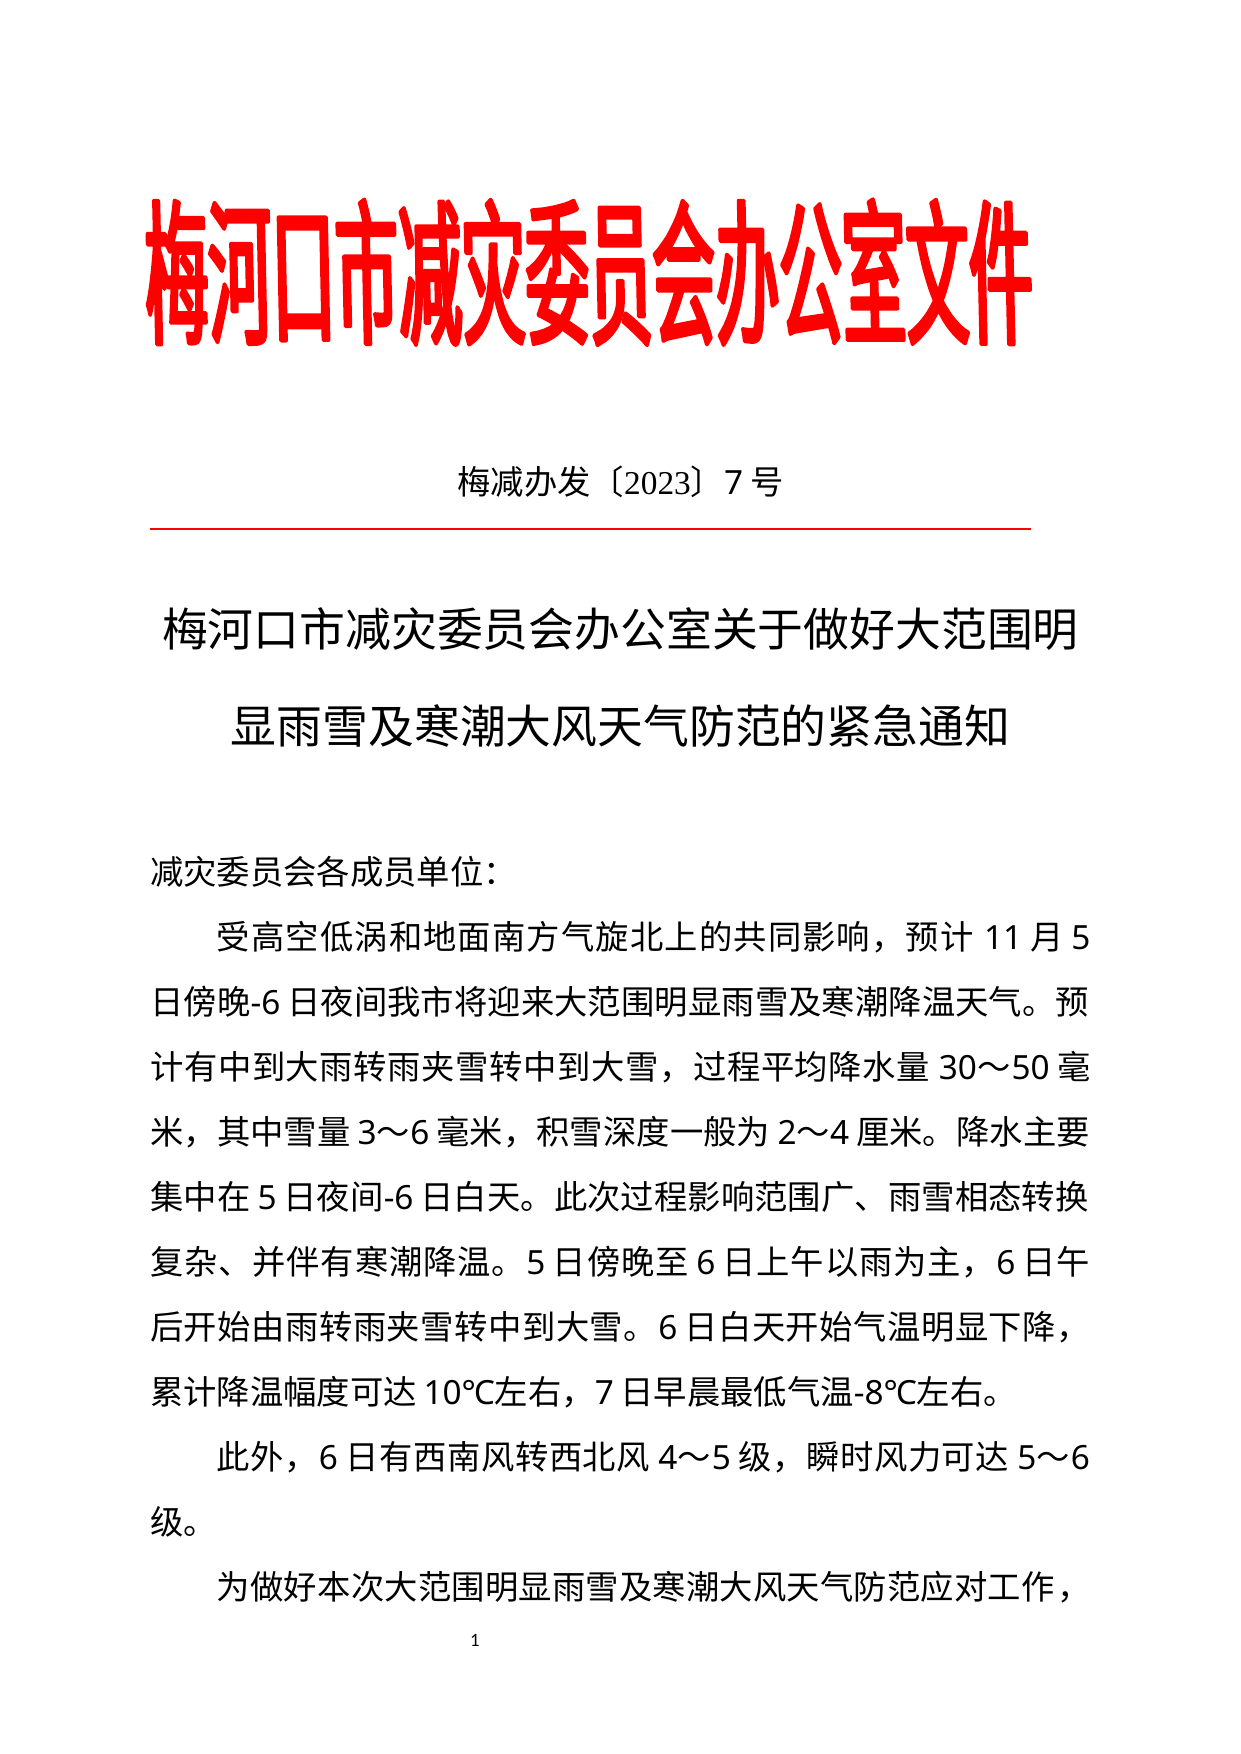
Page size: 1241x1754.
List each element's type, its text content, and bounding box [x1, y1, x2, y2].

text 此外，6日有西南风转西北风4～5级，瞬时风力可达5～6级。 [150, 1423, 1090, 1553]
text 梅河口市减灾委员会办公室关于做好大范围明显雨雪及寒潮大风天气防范的紧急通知 [150, 578, 1090, 773]
list 减灾委员会各成员单位： [150, 838, 1090, 903]
text 受高空低涡和地面南方气旋北上的共同影响，预计11月5日傍晚-6日夜间我市将迎来大范围明显雨雪及寒潮降温天气。预计有中到大雨转雨夹雪转中到大雪，过程平均降水量30～50毫米，其中雪量3～6毫米，积雪深度一般为2～4厘米。降水主要集中在5日夜间-6日白天。此次过程影响范围广、雨雪相态转换复杂、并伴有寒潮降温。5日傍晚至6日上午以雨为主，6日午后开始由雨转雨夹雪转中到大雪。6日白天开始气温明显下降，累计降温幅度可达10℃左右，7日早晨最低气温-8℃左右。 [150, 903, 1090, 1423]
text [150, 1553, 1090, 1618]
text 梅减办发〔2023〕7号 [150, 448, 1090, 513]
